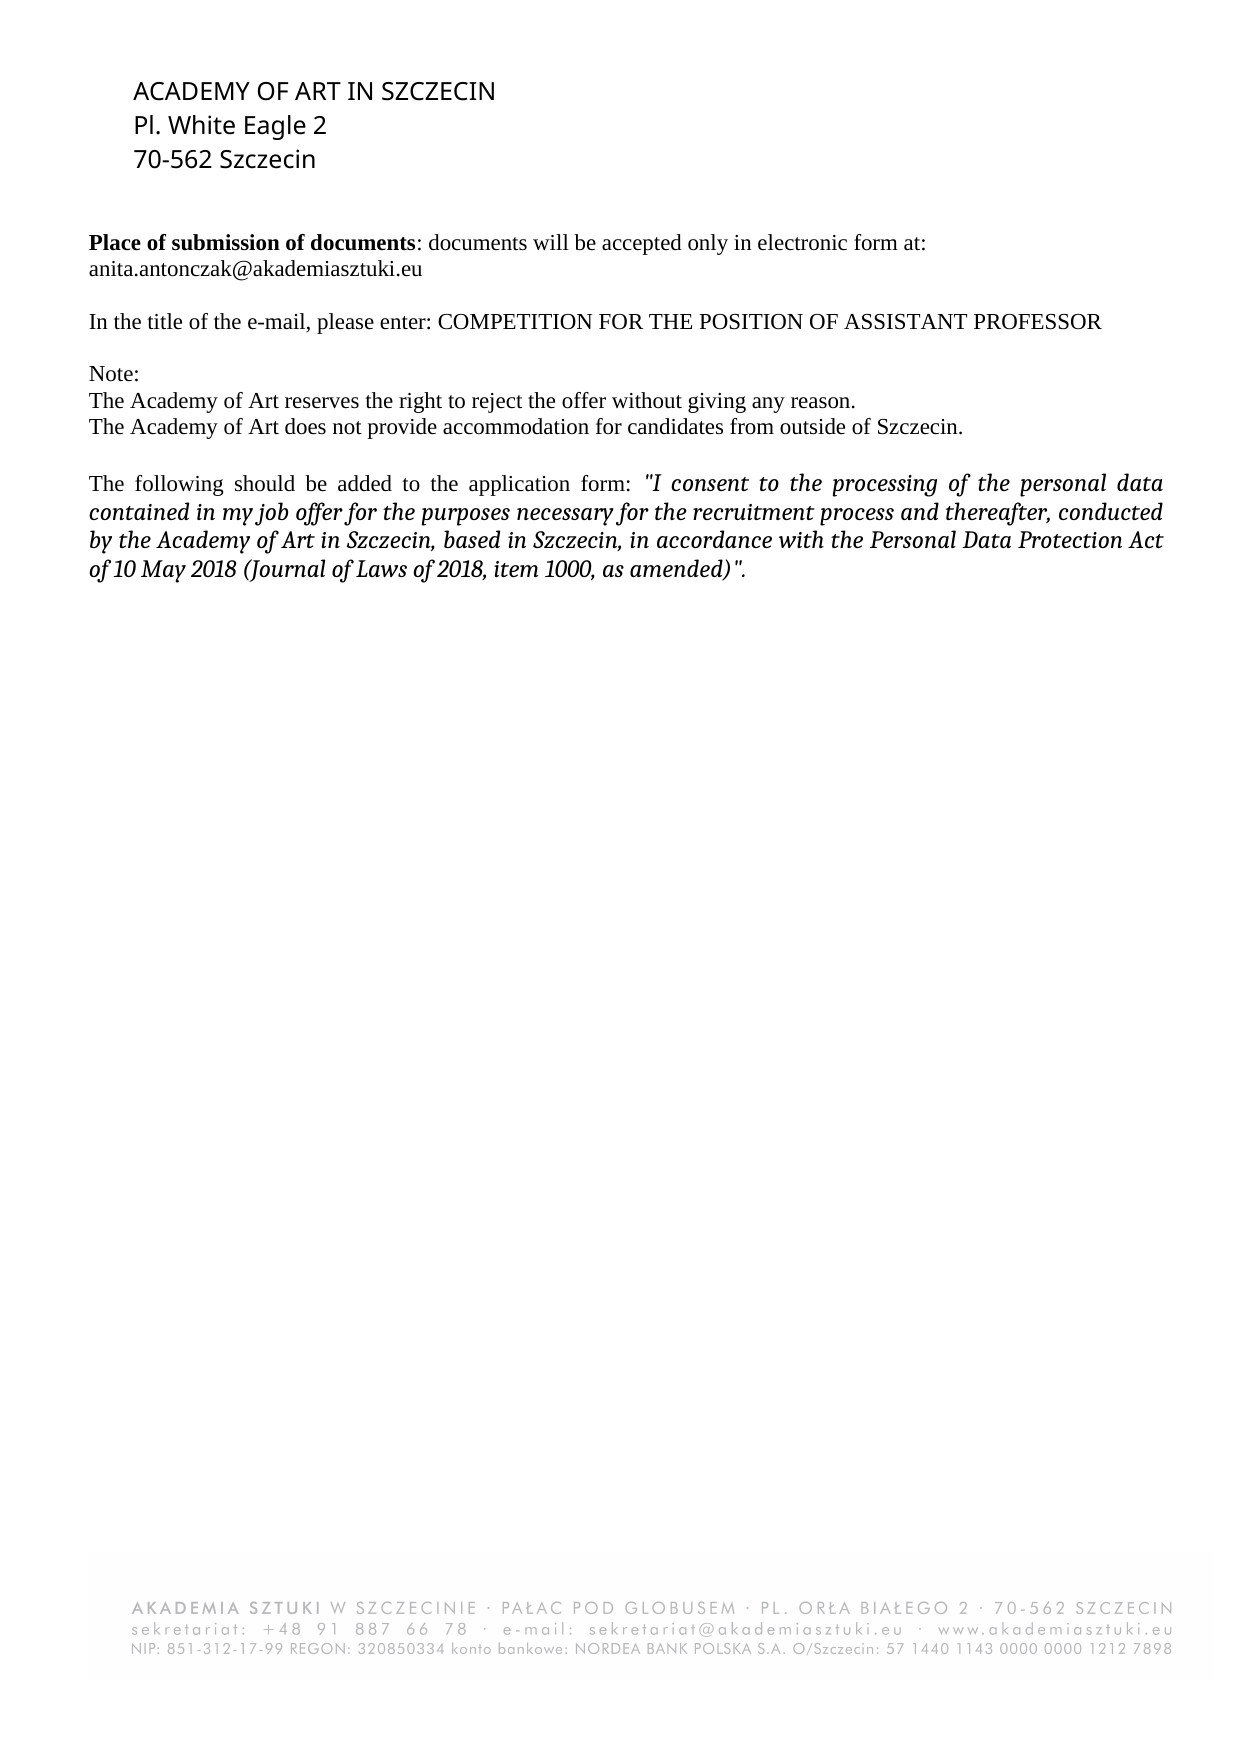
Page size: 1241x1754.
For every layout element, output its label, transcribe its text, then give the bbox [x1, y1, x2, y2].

text The following should be added to the application form: "I consent to the processing of the personal data contained in my job offer for the purposes necessary for the recruitment process and thereafter, conducted by the Academy of Art in Szczecin, based in Szczecin, in accordance with the Personal Data Protection Act of 10 May 2018 (Journal of Laws of 2018, item 1000, as amended)". [89, 469, 1167, 584]
text The Academy of Art reserves the right to reject the offer without giving any reason. [89, 387, 1167, 413]
text The Academy of Art does not provide accommodation for candidates from outside of Szczecin. [89, 413, 1167, 439]
picture [88, 1552, 1215, 1681]
text Note: [89, 360, 1167, 387]
text In the title of the e-mail, please enter: COMPETITION FOR THE POSITION OF ASSISTANT PROFESSOR [89, 308, 1167, 334]
text Place of submission of documents: documents will be accepted only in electronic form at: anita.antonczak@akademiasztuki.eu [89, 229, 1167, 281]
